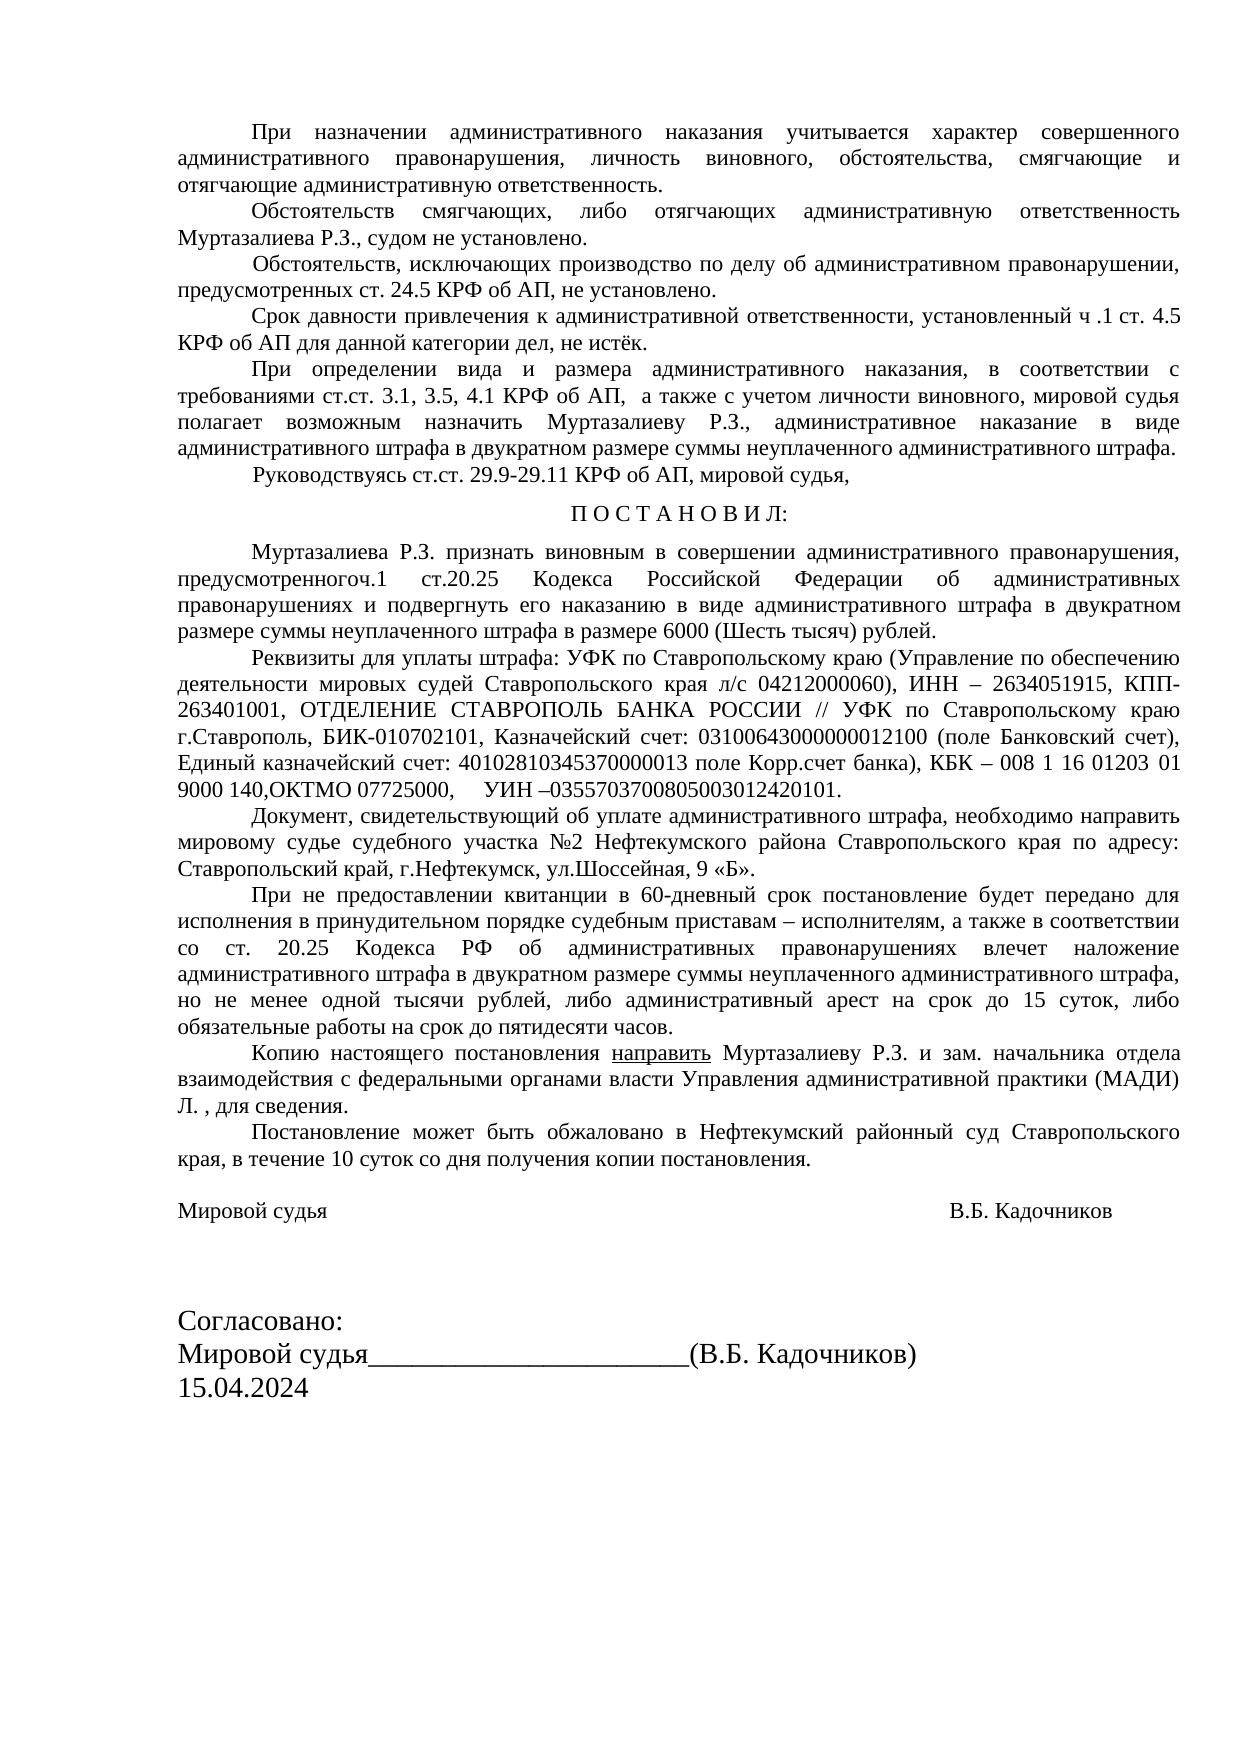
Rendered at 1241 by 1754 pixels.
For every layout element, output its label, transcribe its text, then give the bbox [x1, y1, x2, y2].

text П О С Т А Н О В И Л: [177, 499, 1181, 526]
text Руководствуясь ст.ст. 29.9-29.11 КРФ об АП, мировой судья, [177, 461, 1181, 487]
text Обстоятельств, исключающих производство по делу об административном правонарушении, предусмотренных ст. 24.5 КРФ об АП, не установлено. [177, 250, 1181, 303]
text При не предоставлении квитанции в 60-дневный срок постановление будет передано для исполнения в принудительном порядке судебным приставам – исполнителям, а также в соответствии со ст. 20.25 Кодекса РФ об административных правонарушениях влечет наложение административного штрафа в двукратном размере суммы неуплаченного административного штрафа, но не менее одной тысячи рублей, либо административный арест на срок до 15 суток, либо обязательные работы на срок до пятидесяти часов. [177, 881, 1181, 1039]
text Мировой судья В.Б. Кадочников [177, 1197, 1181, 1224]
text Постановление может быть обжаловано в Нефтекумский районный суд Ставропольского края, в течение 10 суток со дня получения копии постановления. [177, 1118, 1181, 1171]
text Документ, свидетельствующий об уплате административного штрафа, необходимо направить мировому судье судебного участка №2 Нефтекумского района Ставропольского края по адресу: Ставропольский край, г.Нефтекумск, ул.Шоссейная, 9 «Б». [177, 802, 1181, 881]
text Согласовано: [177, 1303, 1181, 1336]
text Копию настоящего постановления направить Муртазалиеву Р.З. и зам. начальника отдела взаимодействия с федеральными органами власти Управления административной практики (МАДИ) Л. , для сведения. [177, 1039, 1181, 1118]
text Мировой судья______________________(В.Б. Кадочников) [177, 1336, 1181, 1370]
text Срок давности привлечения к административной ответственности, установленный ч .1 ст. 4.5 КРФ об АП для данной категории дел, не истёк. [177, 303, 1181, 355]
text Обстоятельств смягчающих, либо отягчающих административную ответственность Муртазалиева Р.З., судом не установлено. [177, 197, 1181, 250]
text Реквизиты для уплаты штрафа: УФК по Ставропольскому краю (Управление по обеспечению деятельности мировых судей Ставропольского края л/с 04212000060), ИНН – 2634051915, КПП-263401001, ОТДЕЛЕНИЕ СТАВРОПОЛЬ БАНКА РОССИИ // УФК по Ставропольскому краю г.Ставрополь, БИК-010702101, Казначейский счет: 03100643000000012100 (поле Банковский счет), Единый казначейский счет: 40102810345370000013 поле Корр.счет банка), КБК – 008 1 16 01203 01 9000 140,ОКТМО 07725000, УИН –0355703700805003012420101. [177, 644, 1181, 802]
text 15.04.2024 [177, 1370, 1181, 1403]
text Муртазалиева Р.З. признать виновным в совершении административного правонарушения, предусмотренногоч.1 ст.20.25 Кодекса Российской Федерации об административных правонарушениях и подвергнуть его наказанию в виде административного штрафа в двукратном размере суммы неуплаченного штрафа в размере 6000 (Шесть тысяч) рублей. [177, 538, 1181, 644]
text При определении вида и размера административного наказания, в соответствии с требованиями ст.ст. 3.1, 3.5, 4.1 КРФ об АП, а также с учетом личности виновного, мировой судья полагает возможным назначить Муртазалиеву Р.З., административное наказание в виде административного штрафа в двукратном размере суммы неуплаченного административного штрафа. [177, 355, 1181, 461]
text При назначении административного наказания учитывается характер совершенного административного правонарушения, личность виновного, обстоятельства, смягчающие и отягчающие административную ответственность. [177, 118, 1181, 197]
